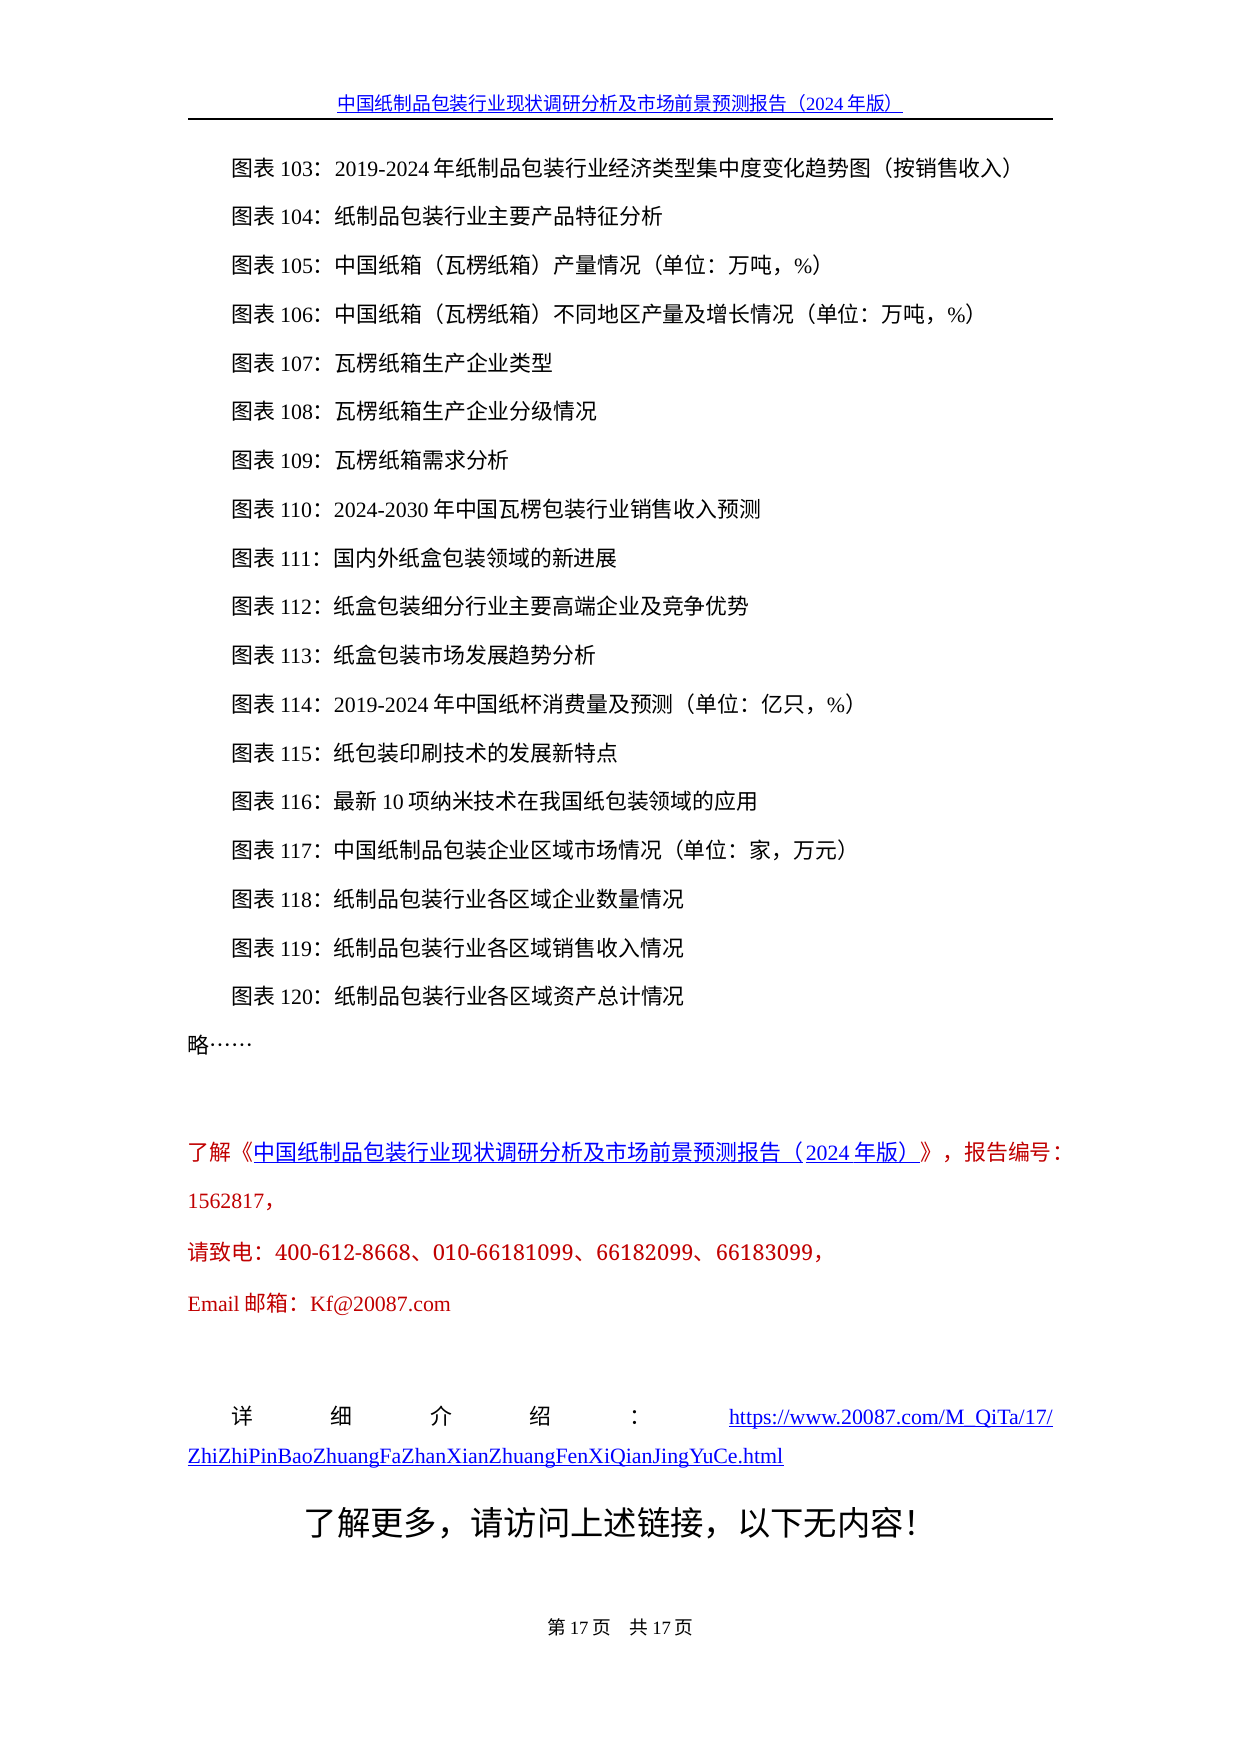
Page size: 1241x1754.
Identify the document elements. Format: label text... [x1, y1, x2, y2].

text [187, 150, 1053, 1060]
text 详细介绍：https://www.20087.com/M_QiTa/17/ZhiZhiPinBaoZhuangFaZhanXianZhuangFenXiQianJingYuCe.html [187, 1399, 1053, 1472]
text 请致电：400-612-8668、010-66181099、66182099、66183099， [187, 1234, 1053, 1267]
title 了解更多，请访问上述链接，以下无内容！ [187, 1488, 1053, 1553]
text Email邮箱：Kf@20087.com [187, 1286, 1053, 1318]
text 了解《中国纸制品包装行业现状调研分析及市场前景预测报告（2024年版）》，报告编号：1562817， [187, 1134, 1053, 1215]
